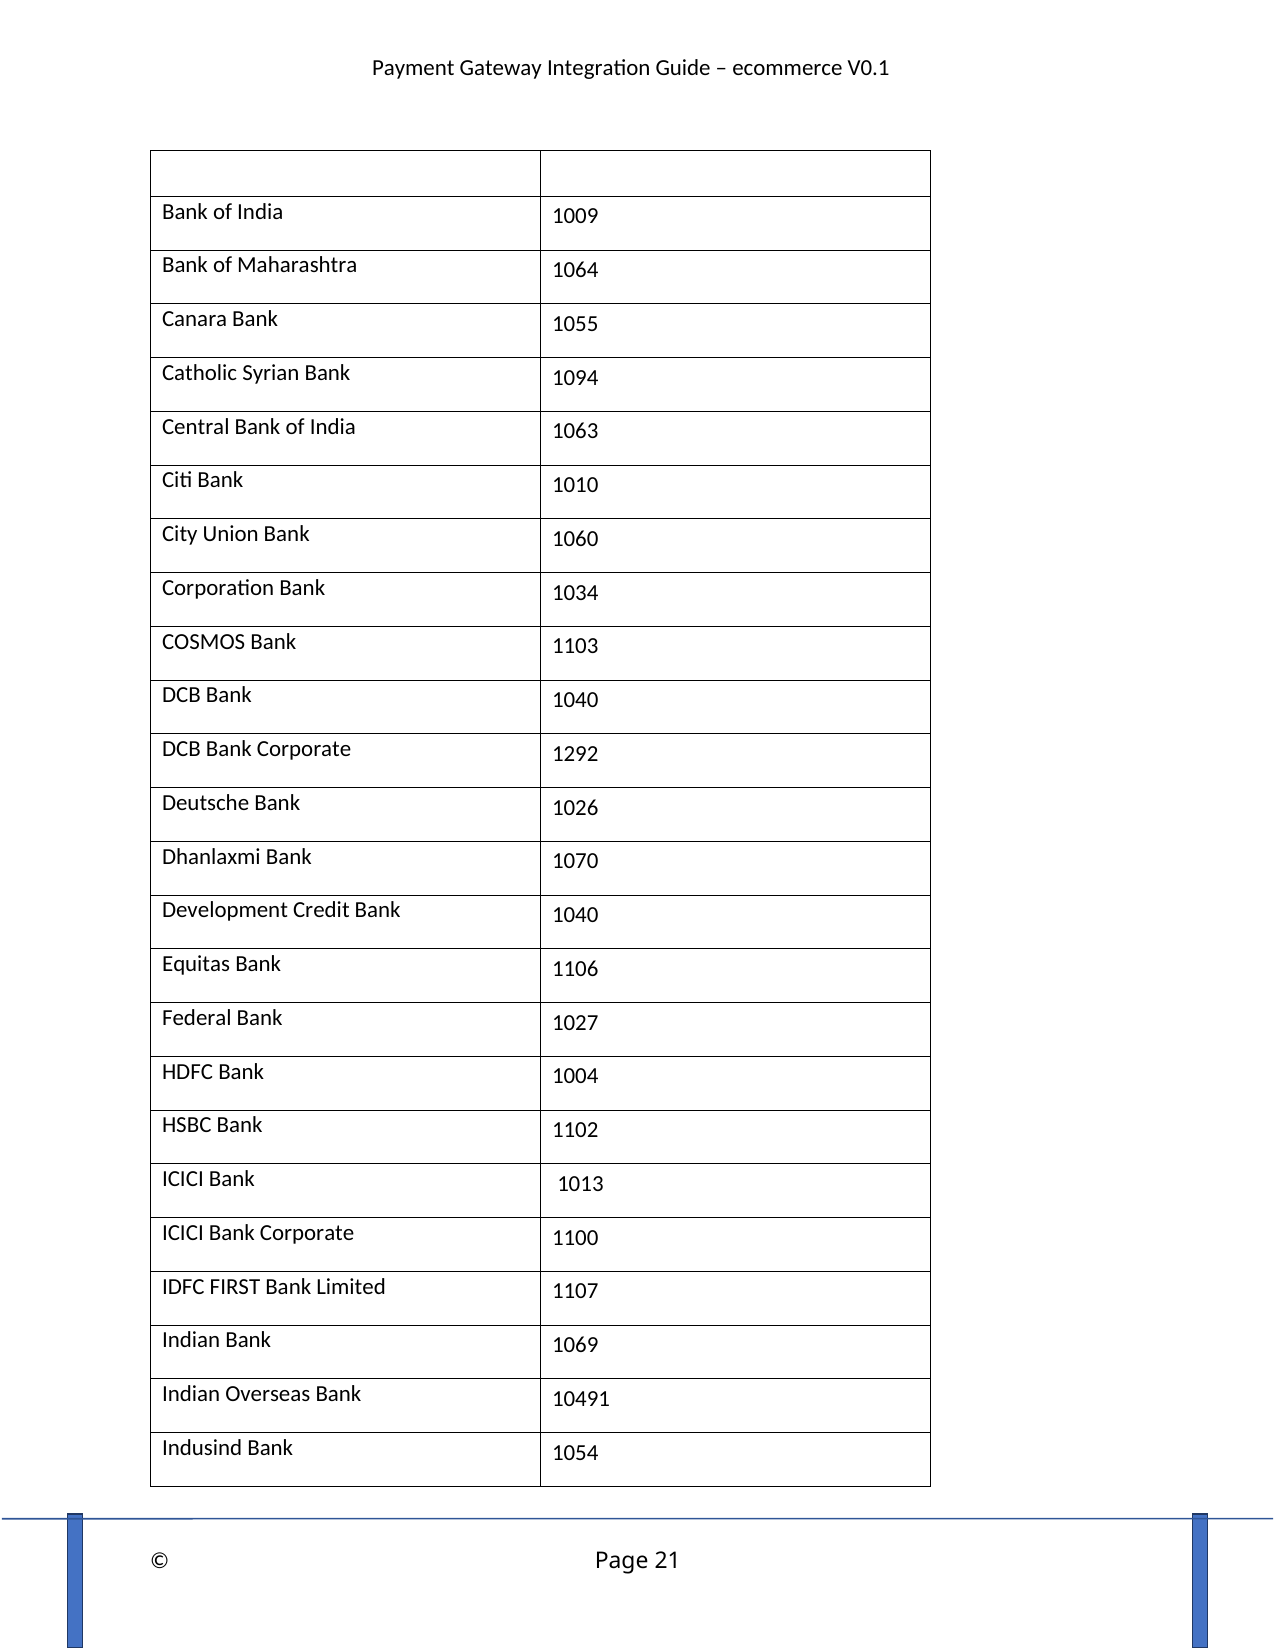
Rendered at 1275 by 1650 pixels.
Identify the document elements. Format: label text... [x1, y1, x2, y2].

table_cell 1103 [541, 627, 930, 679]
table_cell 1040 [541, 681, 930, 733]
table_cell 1054 [541, 1433, 930, 1486]
table_cell 1009 [541, 197, 930, 249]
table_cell Deutsche Bank [151, 788, 540, 841]
table_cell Indian Bank [151, 1326, 540, 1378]
table_cell 1055 [541, 304, 930, 357]
table_cell 1040 [541, 896, 930, 948]
table_cell 1013 [541, 1164, 930, 1217]
table_cell 1107 [541, 1272, 930, 1324]
table_cell HSBC Bank [151, 1111, 540, 1163]
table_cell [151, 151, 540, 196]
table_cell DCB Bank Corporate [151, 734, 540, 787]
table_cell Catholic Syrian Bank [151, 358, 540, 411]
table_cell ICICI Bank [151, 1164, 540, 1217]
table_cell Canara Bank [151, 304, 540, 357]
table_cell 1100 [541, 1218, 930, 1271]
table_cell 1064 [541, 251, 930, 303]
table_cell IDFC FIRST Bank Limited [151, 1272, 540, 1324]
table_cell COSMOS Bank [151, 627, 540, 679]
table_cell 1070 [541, 842, 930, 894]
table_cell City Union Bank [151, 519, 540, 572]
table_cell 1102 [541, 1111, 930, 1163]
table_cell 1034 [541, 573, 930, 626]
table_cell Equitas Bank [151, 949, 540, 1002]
table_cell Bank of India [151, 197, 540, 249]
table_cell 1093 [541, 151, 930, 196]
table_cell DCB Bank [151, 681, 540, 733]
table_cell Federal Bank [151, 1003, 540, 1056]
table_cell 1026 [541, 788, 930, 841]
table_cell 1094 [541, 358, 930, 411]
table_cell 1063 [541, 412, 930, 464]
table_cell 1004 [541, 1057, 930, 1109]
table_cell ICICI Bank Corporate [151, 1218, 540, 1271]
table_cell 1010 [541, 466, 930, 518]
table_cell 10491 [541, 1379, 930, 1432]
table_cell 1060 [541, 519, 930, 572]
table_cell 1027 [541, 1003, 930, 1056]
table_cell 1292 [541, 734, 930, 787]
table_cell 1069 [541, 1326, 930, 1378]
table_cell Dhanlaxmi Bank [151, 842, 540, 894]
table_cell 1106 [541, 949, 930, 1002]
table_cell HDFC Bank [151, 1057, 540, 1109]
table_cell Bank of Maharashtra [151, 251, 540, 303]
table_cell Central Bank of India [151, 412, 540, 464]
table_cell Indian Overseas Bank [151, 1379, 540, 1432]
table_cell Citi Bank [151, 466, 540, 518]
table_cell Development Credit Bank [151, 896, 540, 948]
table_cell Indusind Bank [151, 1433, 540, 1486]
table_cell Corporation Bank [151, 573, 540, 626]
